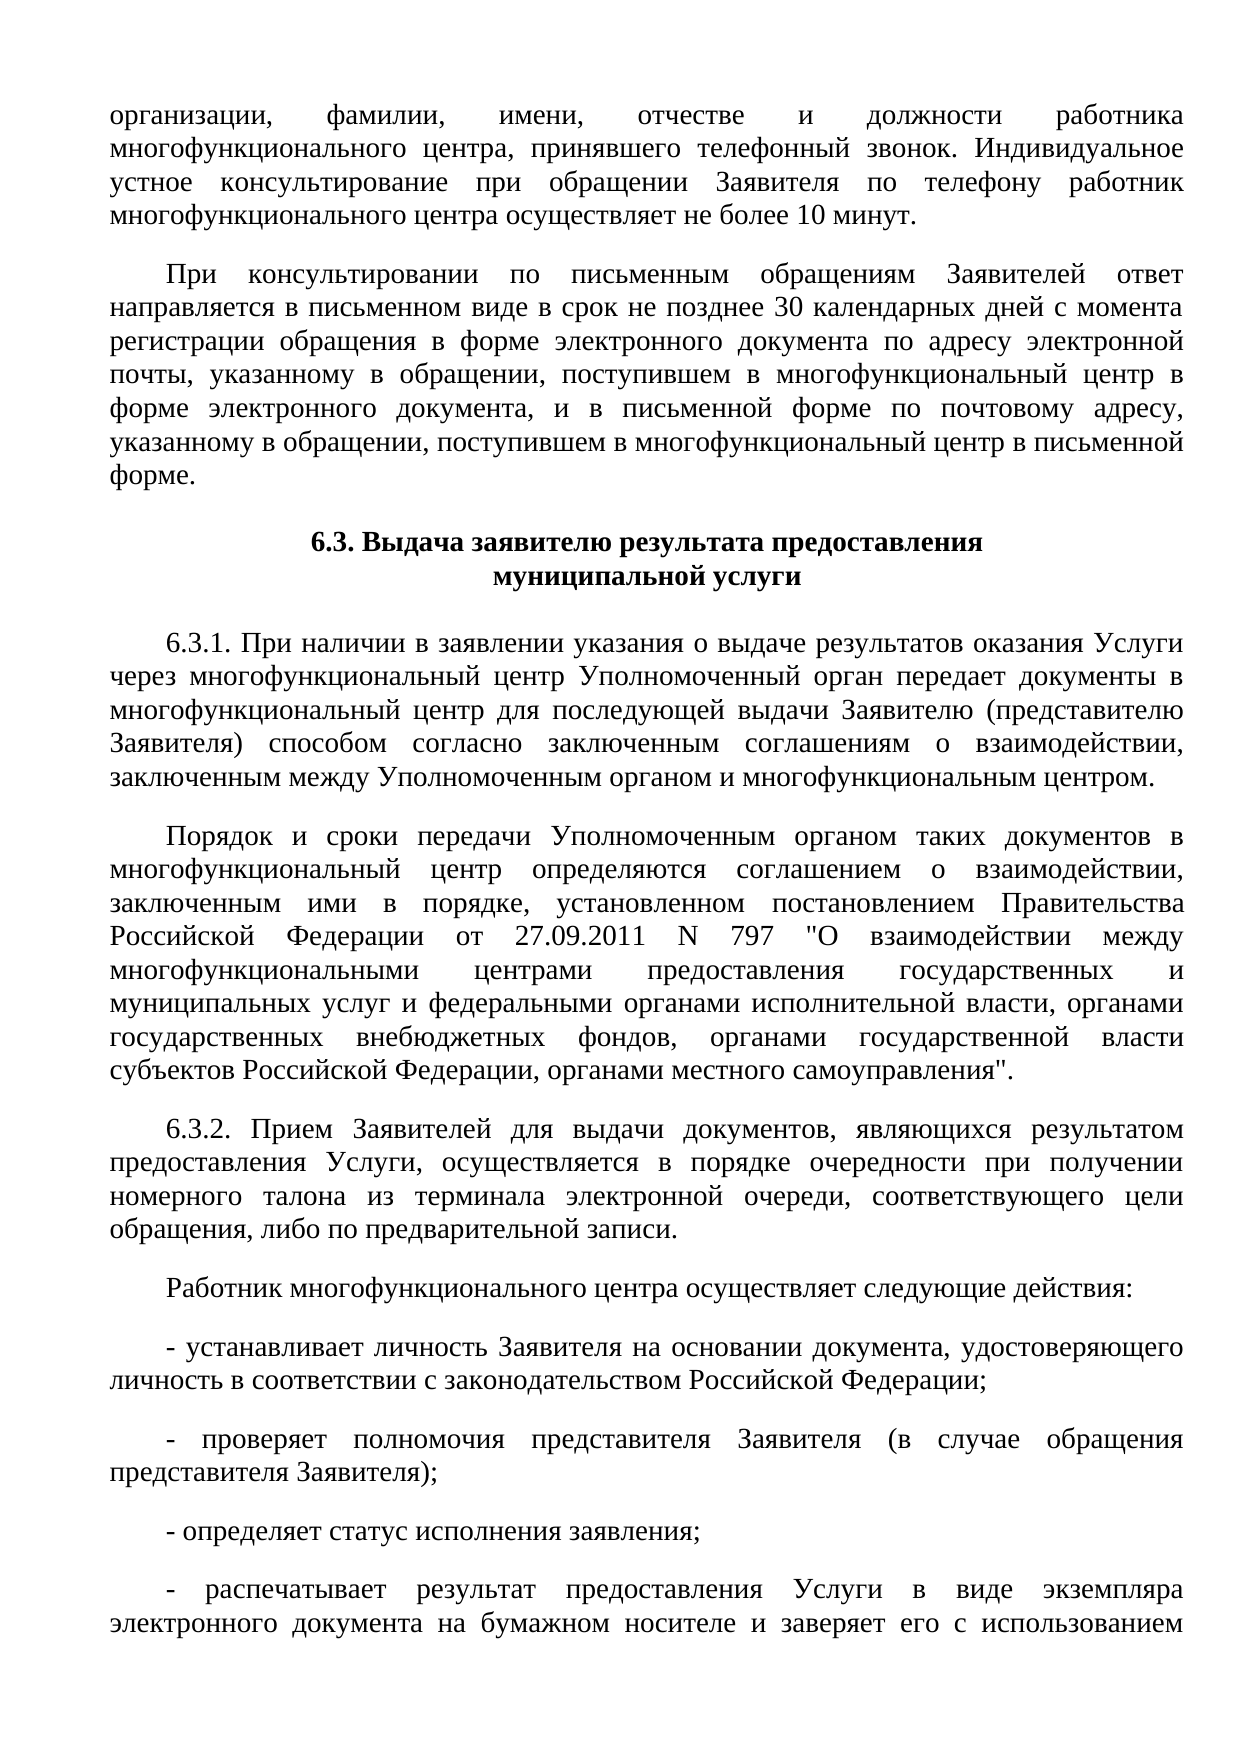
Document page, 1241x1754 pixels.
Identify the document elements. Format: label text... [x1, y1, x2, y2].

text - устанавливает личность Заявителя на основании документа, удостоверяющего личность в соответствии с законодательством Российской Федерации; [109, 1329, 1185, 1396]
text 6.3.1. При наличии в заявлении указания о выдаче результатов оказания Услуги через многофункциональный центр Уполномоченный орган передает документы в многофункциональный центр для последующей выдачи Заявителю (представителю Заявителя) способом согласно заключенным соглашениям о взаимодействии, заключенным между Уполномоченным органом и многофункциональным центром. [109, 625, 1185, 793]
text - определяет статус исполнения заявления; [109, 1513, 1185, 1546]
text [109, 1571, 1185, 1638]
text - проверяет полномочия представителя Заявителя (в случае обращения представителя Заявителя); [109, 1421, 1185, 1488]
text 6.3.2. Прием Заявителей для выдачи документов, являющихся результатом предоставления Услуги, осуществляется в порядке очередности при получении номерного талона из терминала электронной очереди, соответствующего цели обращения, либо по предварительной записи. [109, 1111, 1185, 1245]
title 6.3. Выдача заявителю результата предоставления [109, 524, 1185, 558]
text Работник многофункционального центра осуществляет следующие действия: [109, 1270, 1185, 1304]
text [109, 97, 1185, 231]
title муниципальной услуги [109, 558, 1185, 591]
text При консультировании по письменным обращениям Заявителей ответ направляется в письменном виде в срок не позднее 30 календарных дней с момента регистрации обращения в форме электронного документа по адресу электронной почты, указанному в обращении, поступившем в многофункциональный центр в форме электронного документа, и в письменной форме по почтовому адресу, указанному в обращении, поступившем в многофункциональный центр в письменной форме. [109, 256, 1185, 491]
text Порядок и сроки передачи Уполномоченным органом таких документов в многофункциональный центр определяются соглашением о взаимодействии, заключенным ими в порядке, установленном постановлением Правительства Российской Федерации от 27.09.2011 N 797 "О взаимодействии между многофункциональными центрами предоставления государственных и муниципальных услуг и федеральными органами исполнительной власти, органами государственных внебюджетных фондов, органами государственной власти субъектов Российской Федерации, органами местного самоуправления". [109, 818, 1185, 1086]
